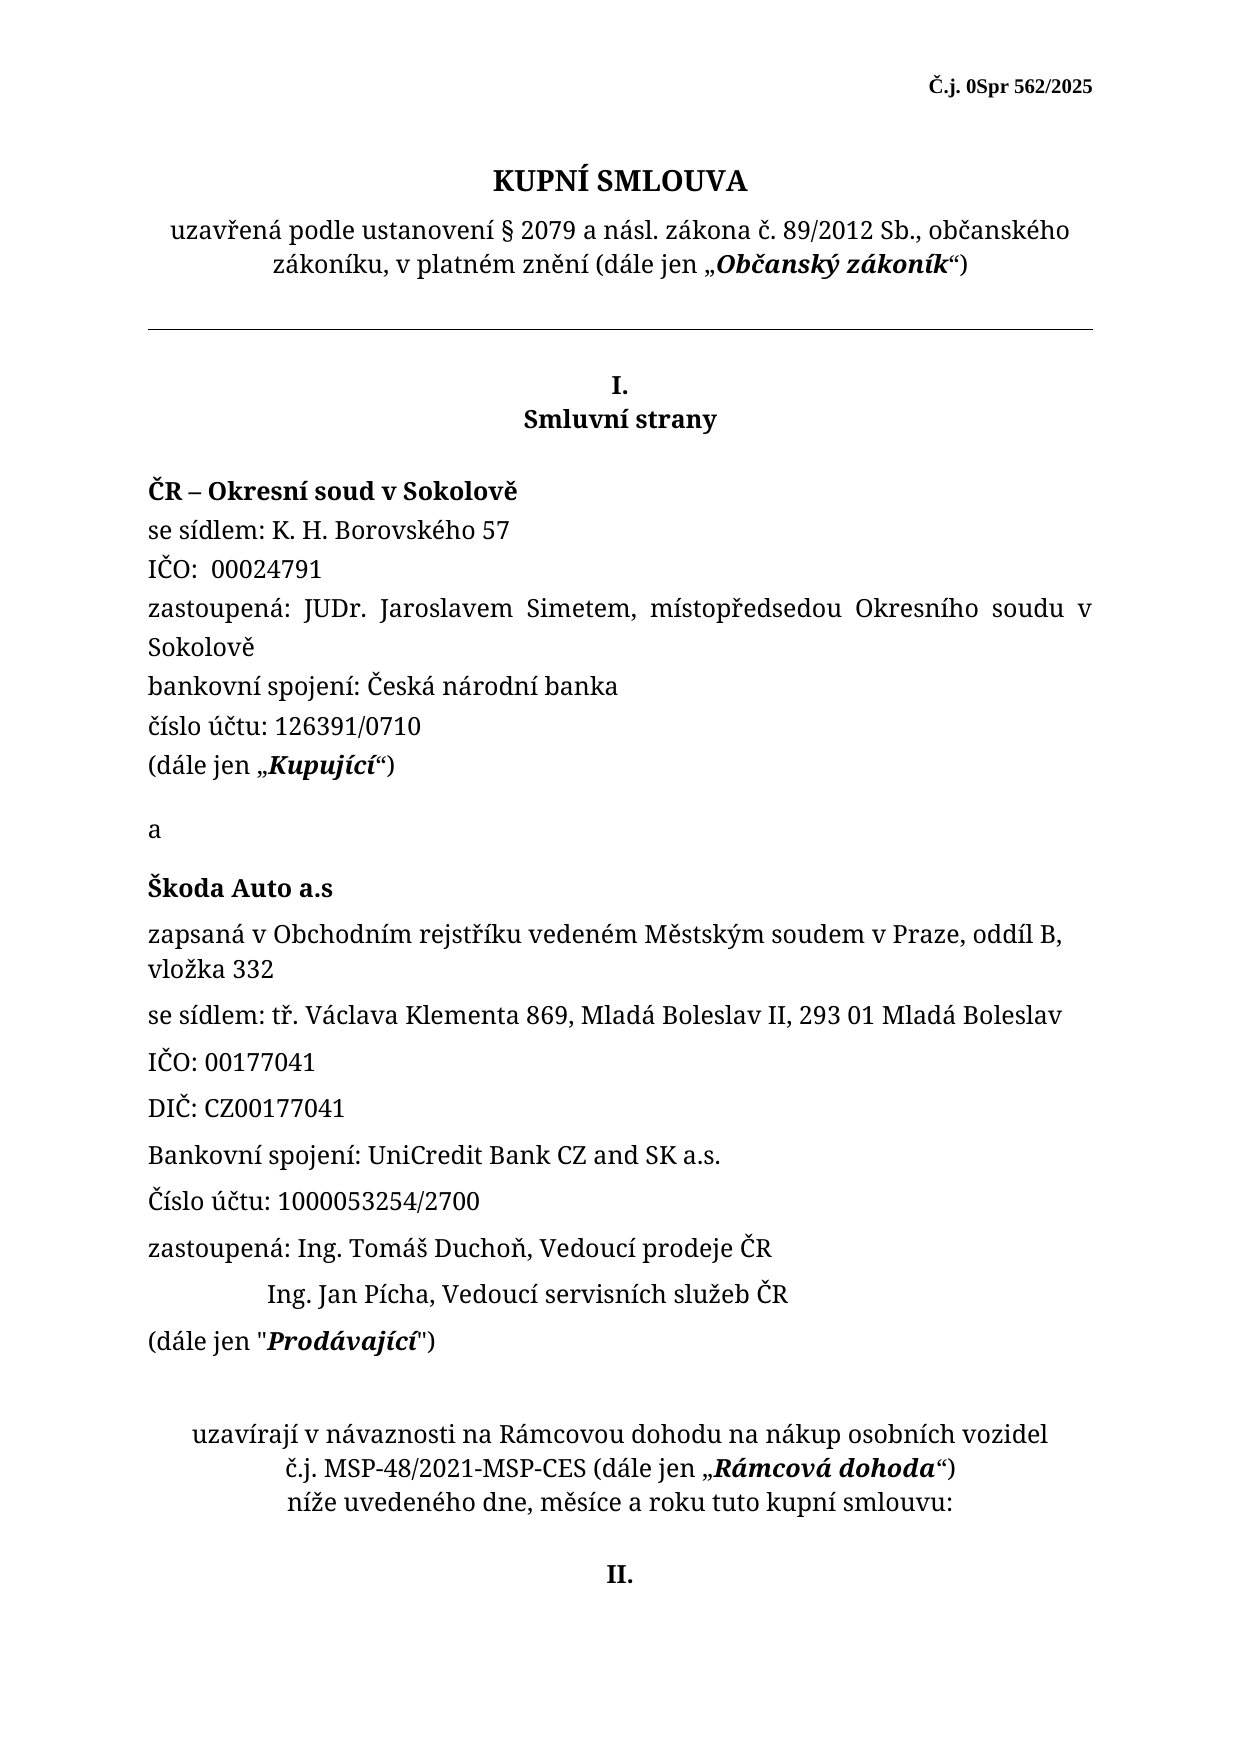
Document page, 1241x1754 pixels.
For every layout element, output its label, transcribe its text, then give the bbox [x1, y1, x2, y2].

text číslo účtu: 126391/0710 [148, 708, 1093, 742]
text bankovní spojení: Česká národní banka [148, 669, 1093, 703]
text Bankovní spojení: UniCredit Bank CZ and SK a.s. [148, 1137, 1093, 1172]
text IČO: 00177041 [148, 1044, 1093, 1078]
text zastoupená: Ing. Tomáš Duchoň, Vedoucí prodeje ČR [148, 1231, 1093, 1265]
text DIČ: CZ00177041 [148, 1091, 1093, 1125]
text č.j. MSP-48/2021-MSP-CES (dále jen „Rámcová dohoda“) [148, 1451, 1093, 1485]
text I. [148, 368, 1093, 402]
text Škoda Auto a.s [148, 871, 1093, 905]
text se sídlem: tř. Václava Klementa 869, Mladá Boleslav II, 293 01 Mladá Boleslav [148, 998, 1093, 1032]
title uzavřená podle ustanovení § 2079 a násl. zákona č. 89/2012 Sb., občanského zákoníku, v platném znění (dále jen „Občanský zákoník“) [148, 212, 1093, 280]
text Číslo účtu: 1000053254/2700 [148, 1184, 1093, 1218]
text II. [148, 1557, 1093, 1591]
text zapsaná v Obchodním rejstříku vedeném Městským soudem v Praze, oddíl B, vložka 332 [148, 917, 1093, 985]
text (dále jen „Kupující“) [148, 747, 1093, 781]
text (dále jen "Prodávající") [148, 1324, 1093, 1358]
text ČR – Okresní soud v Sokolově [148, 473, 1093, 507]
text Smluvní strany [148, 402, 1093, 436]
text níže uvedeného dne, měsíce a roku tuto kupní smlouvu: [148, 1485, 1093, 1519]
text zastoupená: JUDr. Jaroslavem Simetem, místopředsedou Okresního soudu v Sokolově [148, 591, 1093, 664]
text se sídlem: K. H. Borovského 57 [148, 512, 1093, 546]
text Ing. Jan Pícha, Vedoucí servisních služeb ČR [148, 1277, 1093, 1311]
text IČO: 00024791 [148, 552, 1093, 586]
text uzavírají v návaznosti na Rámcovou dohodu na nákup osobních vozidel [148, 1417, 1093, 1451]
text a [148, 812, 1093, 846]
title KUPNÍ smlouva [148, 160, 1093, 200]
